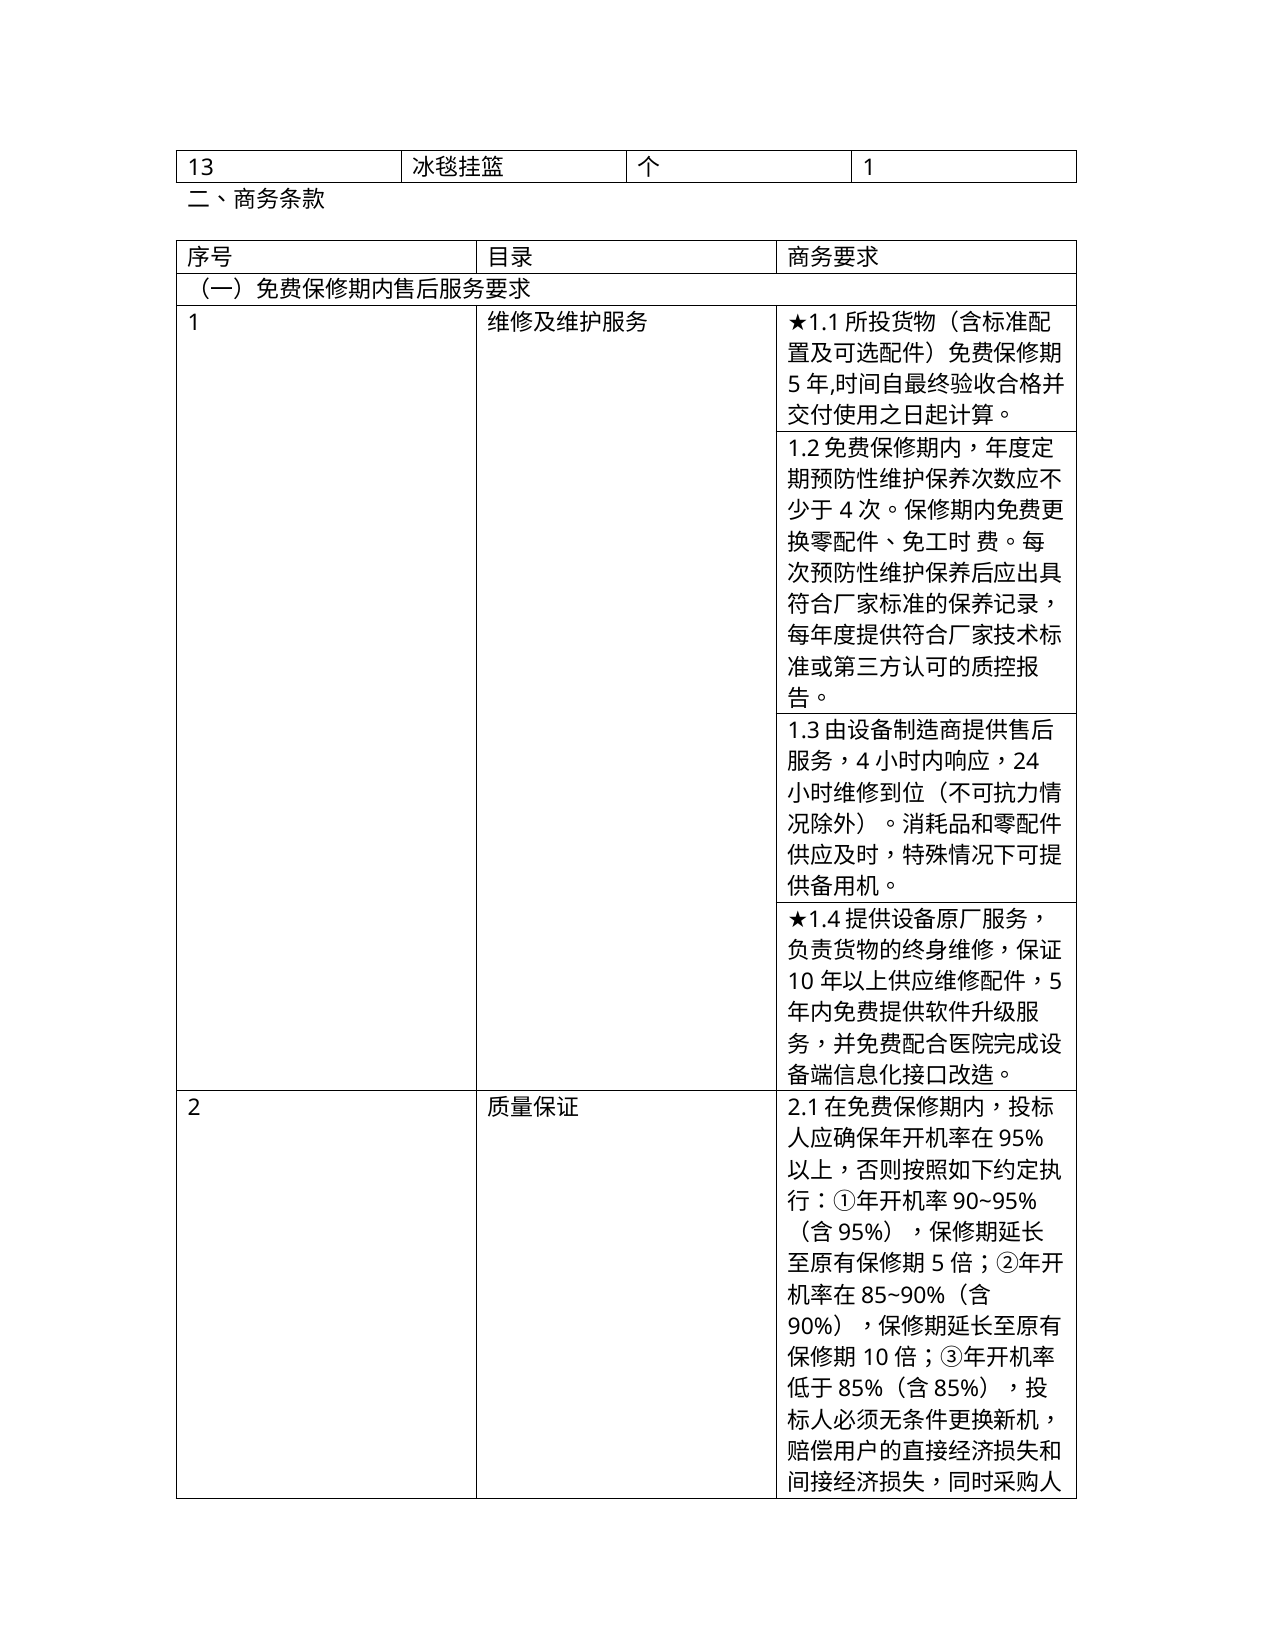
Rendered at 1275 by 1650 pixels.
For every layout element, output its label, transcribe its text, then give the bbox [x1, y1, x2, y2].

table_header 目录 [477, 241, 776, 272]
table_cell 维修及维护服务 [477, 306, 776, 1090]
table_cell 质量保证 [477, 1091, 776, 1497]
text 二、商务条款 [187, 183, 1087, 214]
table_cell 冰毯挂篮 [402, 151, 626, 182]
table_header 商务要求 [777, 241, 1076, 272]
table_cell 1 [852, 151, 1076, 182]
table_header 序号 [177, 241, 476, 272]
table_cell 2 [177, 1091, 476, 1497]
table_cell ★1.1所投货物（含标准配置及可选配件）免费保修期 5 年,时间自最终验收合格并交付使用之日起计算。 [777, 306, 1076, 431]
table_cell 1.2免费保修期内，年度定期预防性维护保养次数应不少于 4 次。保修期内免费更换零配件、免工时 费。每次预防性维护保养后应出具符合厂家标准的保养记录，每年度提供符合厂家技术标准或第三方认可的质控报告。 [777, 432, 1076, 713]
table_cell 1.3由设备制造商提供售后服务，4 小时内响应，24 小时维修到位（不可抗力情况除外）。消耗品和零配件供应及时，特殊情况下可提供备用机。 [777, 714, 1076, 902]
table_cell ★1.4提供设备原厂服务，负责货物的终身维修，保证 10 年以上供应维修配件，5 年内免费提供软件升级服务，并免费配合医院完成设备端信息化接口改造。 [777, 903, 1076, 1090]
table_cell （一）免费保修期内售后服务要求 [177, 274, 1076, 305]
table_cell 个 [627, 151, 851, 182]
table_cell 13 [177, 151, 401, 182]
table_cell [777, 1091, 1076, 1497]
table_cell 1 [177, 306, 476, 1090]
